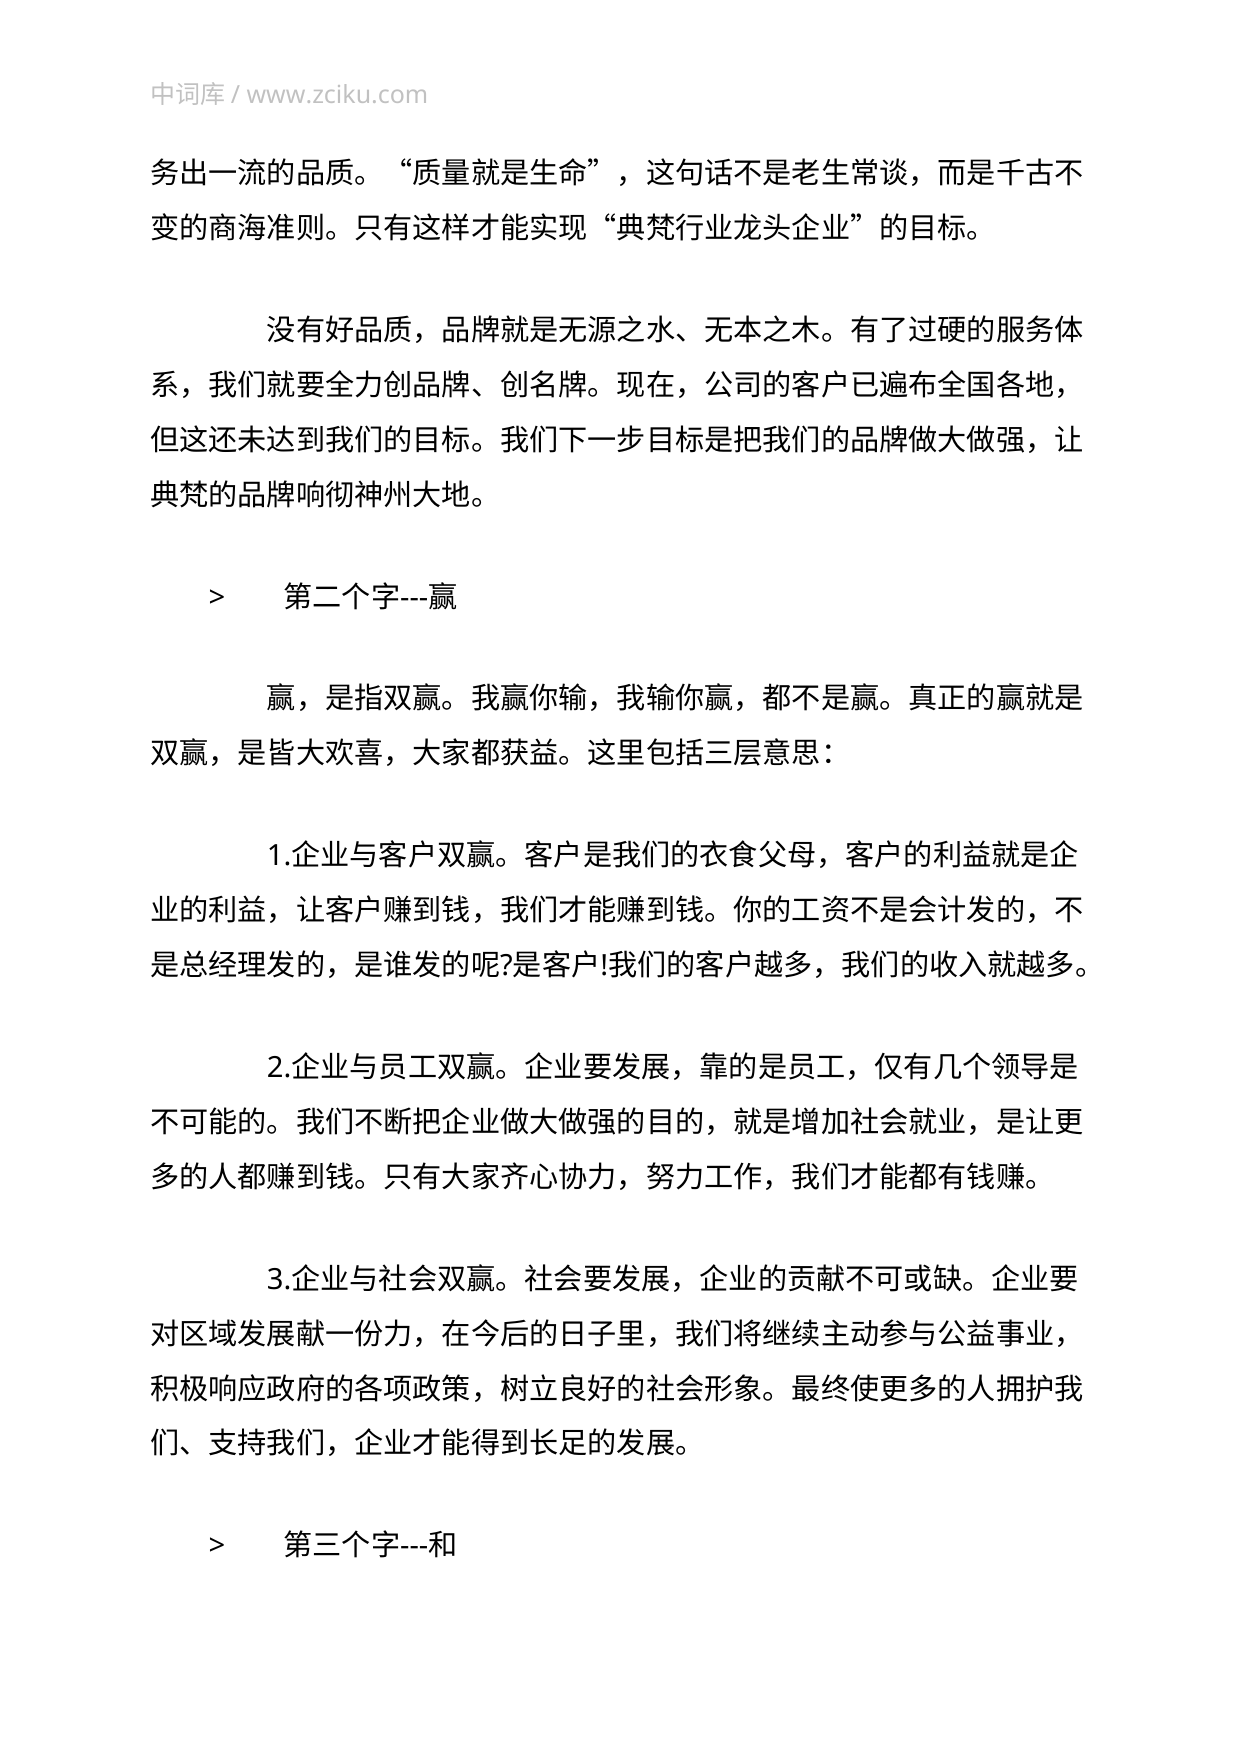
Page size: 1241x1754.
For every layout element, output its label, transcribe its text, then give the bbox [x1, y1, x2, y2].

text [150, 150, 1090, 247]
text > 第三个字---和 [150, 1522, 1090, 1564]
text > 第二个字---赢 [150, 573, 1090, 616]
text 2.企业与员工双赢。企业要发展，靠的是员工，仅有几个领导是不可能的。我们不断把企业做大做强的目的，就是增加社会就业，是让更多的人都赚到钱。只有大家齐心协力，努力工作，我们才能都有钱赚。 [150, 1044, 1090, 1196]
text 赢，是指双赢。我赢你输，我输你赢，都不是赢。真正的赢就是双赢，是皆大欢喜，大家都获益。这里包括三层意思： [150, 675, 1090, 772]
text 没有好品质，品牌就是无源之水、无本之木。有了过硬的服务体系，我们就要全力创品牌、创名牌。现在，公司的客户已遍布全国各地，但这还未达到我们的目标。我们下一步目标是把我们的品牌做大做强，让典梵的品牌响彻神州大地。 [150, 307, 1090, 514]
text 3.企业与社会双赢。社会要发展，企业的贡献不可或缺。企业要对区域发展献一份力，在今后的日子里，我们将继续主动参与公益事业，积极响应政府的各项政策，树立良好的社会形象。最终使更多的人拥护我们、支持我们，企业才能得到长足的发展。 [150, 1255, 1090, 1462]
text 1.企业与客户双赢。客户是我们的衣食父母，客户的利益就是企业的利益，让客户赚到钱，我们才能赚到钱。你的工资不是会计发的，不是总经理发的，是谁发的呢?是客户!我们的客户越多，我们的收入就越多。 [150, 832, 1090, 984]
